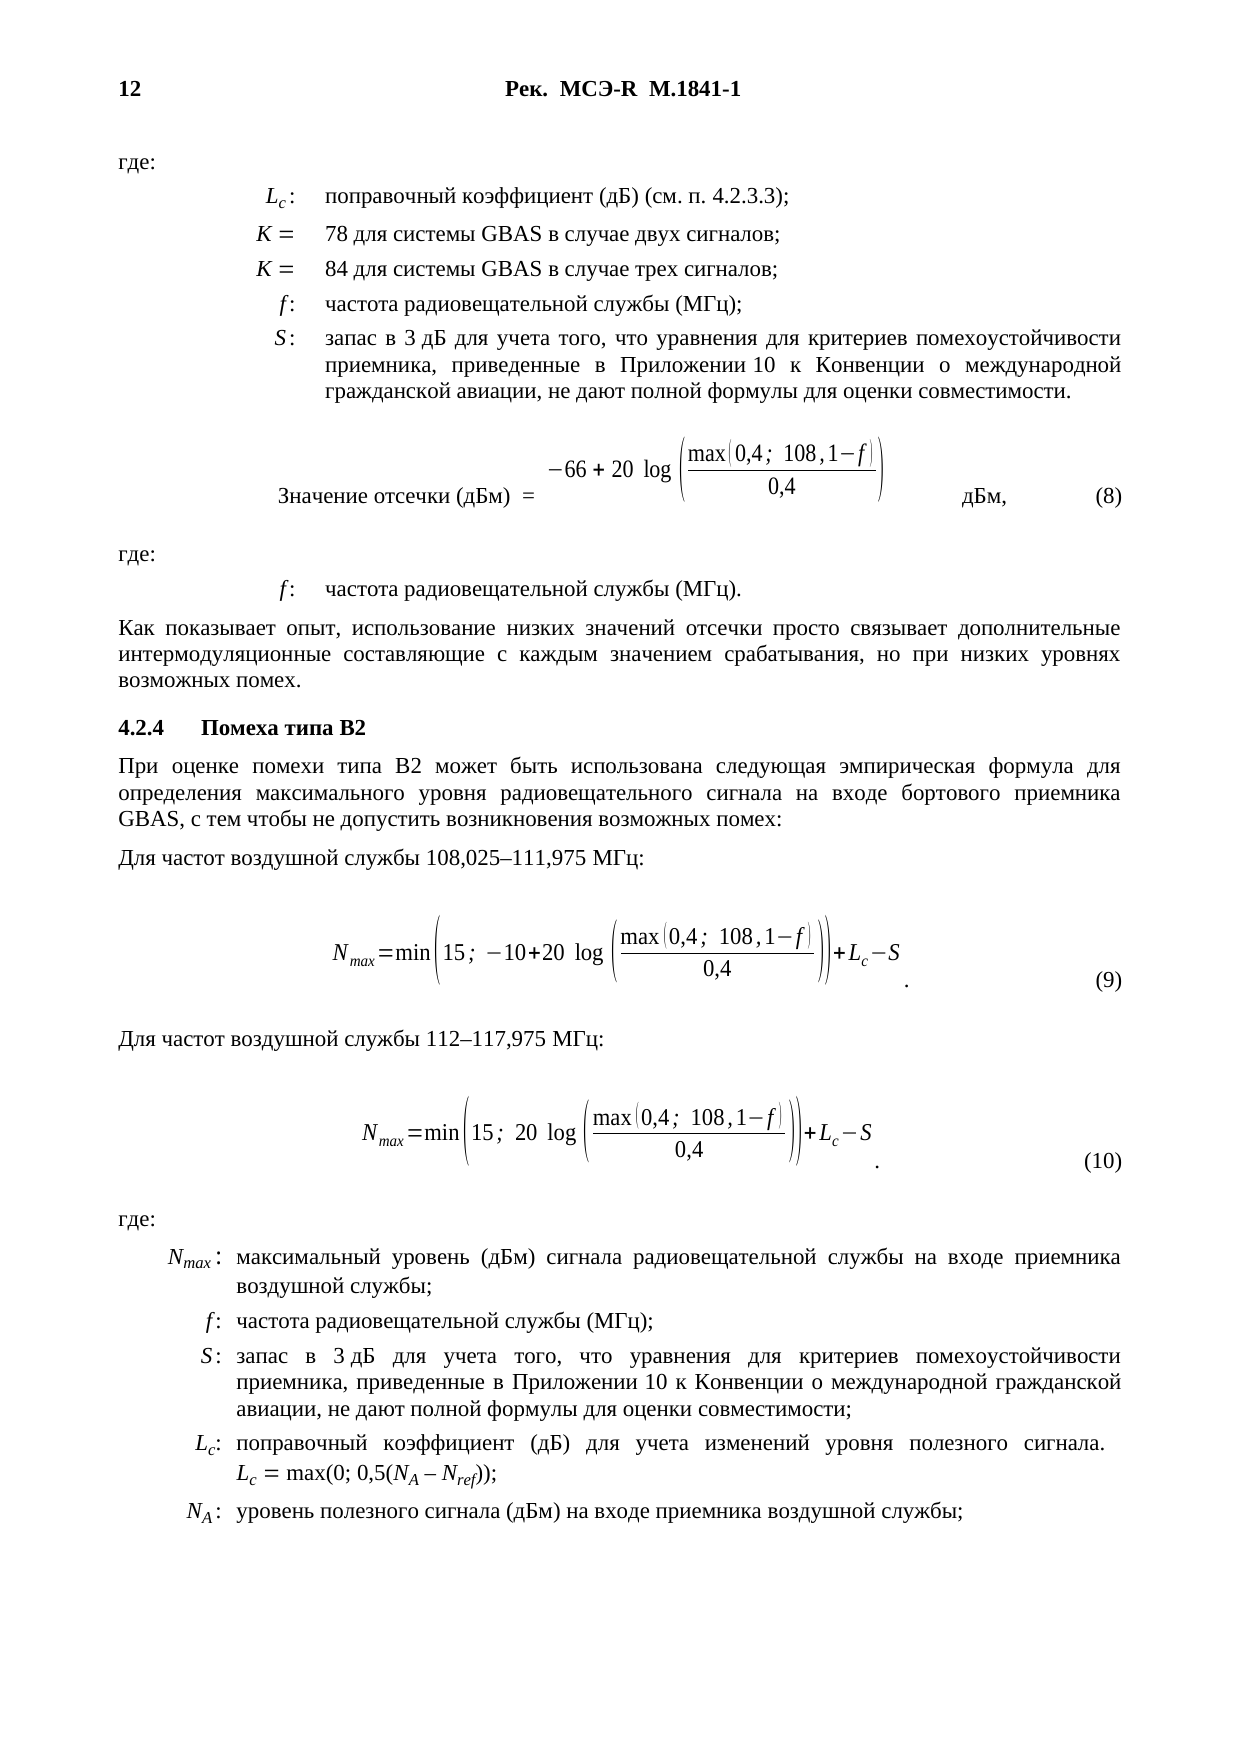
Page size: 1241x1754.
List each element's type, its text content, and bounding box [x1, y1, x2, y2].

text где: [118, 1205, 1122, 1231]
text При оценке помехи типа В2 может быть использована следующая эмпирическая формула для определения максимального уровня радиовещательного сигнала на входе бортового приемника GBAS, с тем чтобы не допустить возникновения возможных помех: [118, 753, 1122, 832]
text . (9) [118, 915, 1122, 993]
text f : частота радиовещательной службы (МГц); [118, 290, 1122, 316]
text Значение отсечки (дБм) = дБм, (8) [118, 435, 1122, 509]
text Nmax : максимальный уровень (дБм) сигнала радиовещательной службы на входе приемника воздушной службы; [118, 1240, 1122, 1299]
text Для частот воздушной службы 108,025–111,975 МГц: [118, 844, 1122, 871]
text Lc : поправочный коэффициент (дБ) (см. п. 4.2.3.3); [118, 182, 1122, 212]
text где: [118, 540, 1122, 567]
text K  78 для системы GBAS в случае двух сигналов; [118, 220, 1122, 247]
text NA : уровень полезного сигнала (дБм) на входе приемника воздушной службы; [118, 1497, 1122, 1527]
text Как показывает опыт, использование низких значений отсечки просто связывает дополнительные интермодуляционные составляющие с каждым значением срабатывания, но при низких уровнях возможных помех. [118, 614, 1122, 693]
subtitle 4.2.4 Помеха типа В2 [118, 714, 1122, 740]
text Lc: поправочный коэффициент (дБ) для учета изменений уровня полезного сигнала. Lc  max(0; 0,5(NA – Nref)); [118, 1429, 1122, 1489]
text K  84 для системы GBAS в случае трех сигналов; [118, 255, 1122, 281]
text S : запас в 3 дБ для учета того, что уравнения для критериев помехоустойчивости приемника, приведенные в Приложении 10 к Конвенции о международной гражданской авиации, не дают полной формулы для оценки совместимости; [118, 1342, 1122, 1421]
text Для частот воздушной службы 112–117,975 МГц: [118, 1024, 1122, 1051]
text . (10) [118, 1095, 1122, 1173]
text S : запас в 3 дБ для учета того, что уравнения для критериев помехоустойчивости приемника, приведенные в Приложении 10 к Конвенции о международной гражданской авиации, не дают полной формулы для оценки совместимости. [118, 324, 1122, 403]
text где: [118, 148, 1122, 174]
text f : частота радиовещательной службы (МГц); [118, 1307, 1122, 1333]
text f : частота радиовещательной службы (МГц). [118, 575, 1122, 601]
